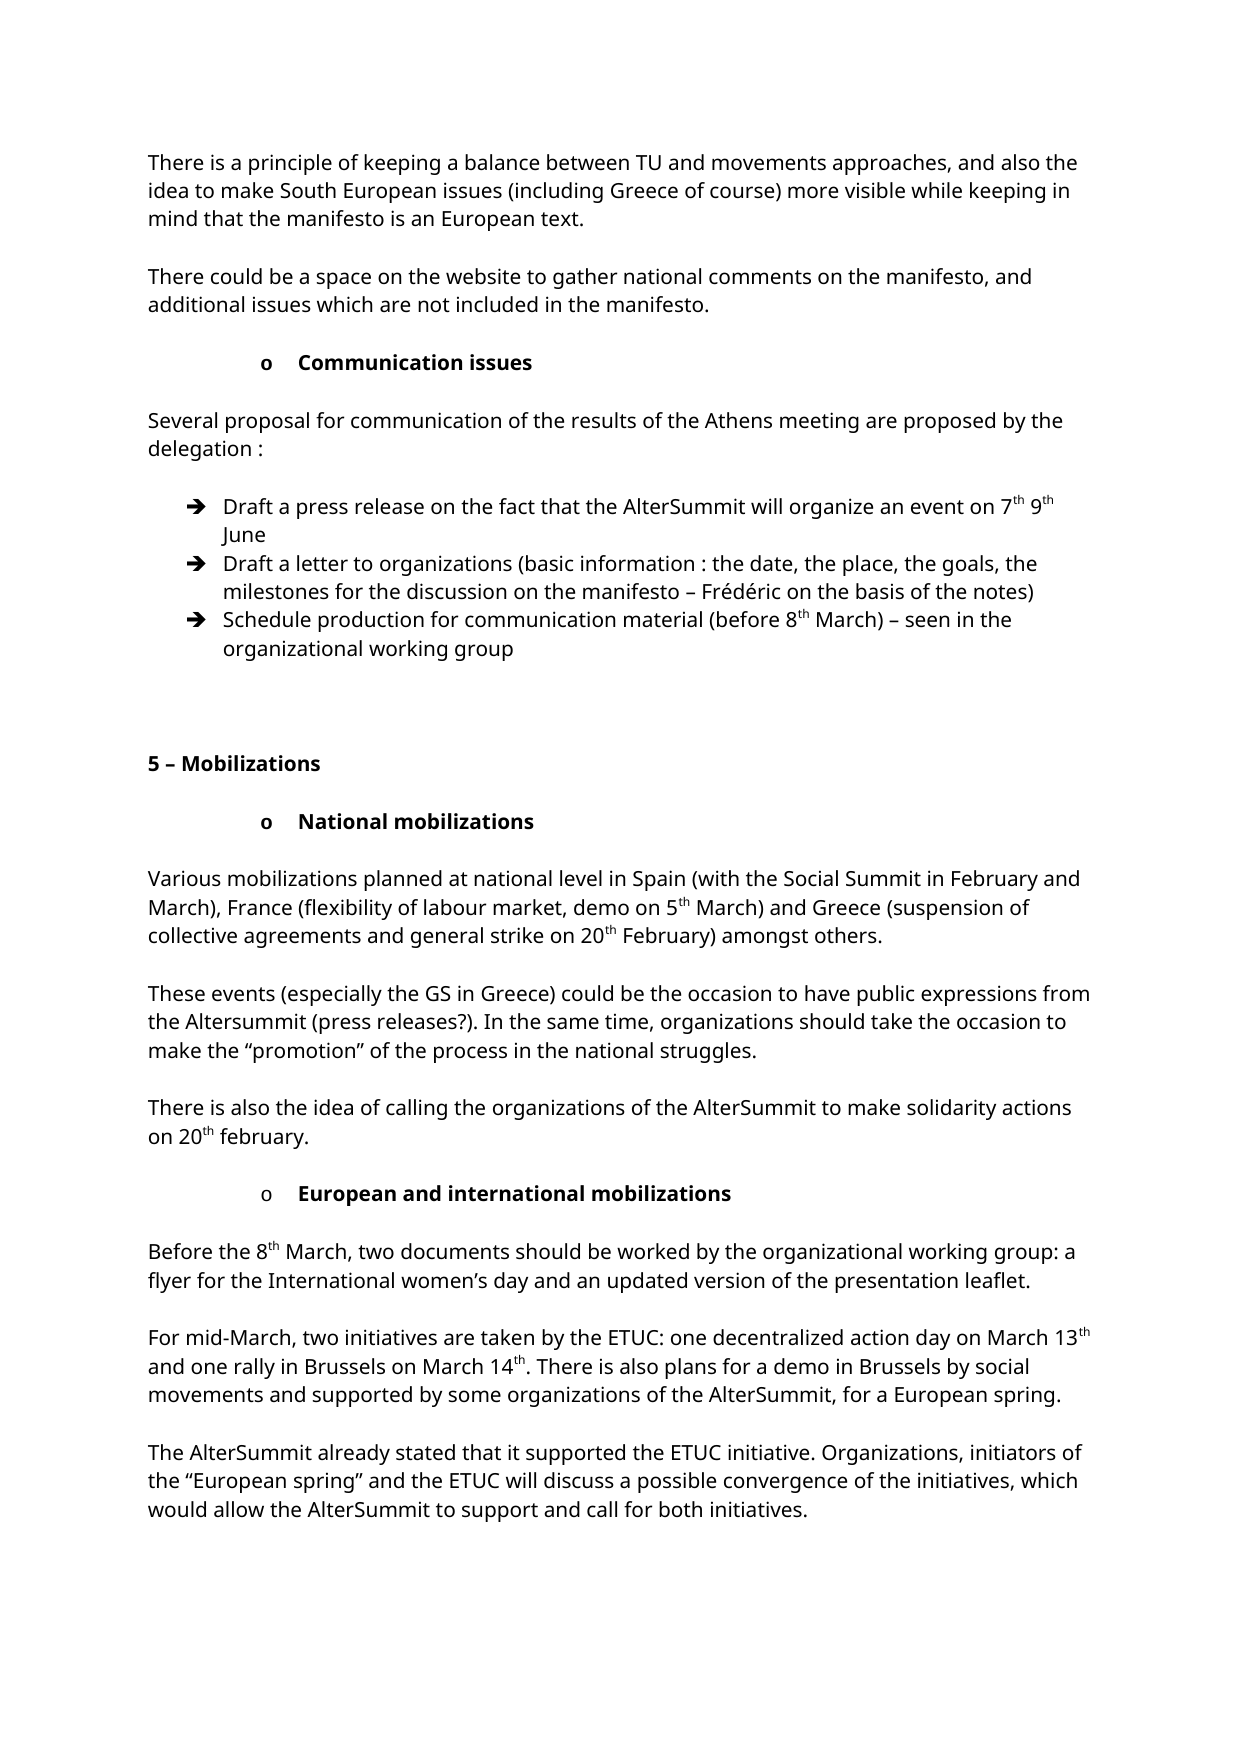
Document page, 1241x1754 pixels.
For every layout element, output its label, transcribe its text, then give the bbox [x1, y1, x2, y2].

text The AlterSummit already stated that it supported the ETUC initiative. Organizations, initiators of the “European spring” and the ETUC will discuss a possible convergence of the initiatives, which would allow the AlterSummit to support and call for both initiatives. [148, 1438, 1093, 1523]
text These events (especially the GS in Greece) could be the occasion to have public expressions from the Altersummit (press releases?). In the same time, organizations should take the occasion to make the “promotion” of the process in the national struggles. [148, 979, 1093, 1064]
text 5 – Mobilizations [148, 749, 1093, 778]
list Draft a letter to organizations (basic information : the date, the place, the goals, the milestones for the discussion on the manifesto – Frédéric on the basis of the notes) [185, 549, 1093, 606]
text There is a principle of keeping a balance between TU and movements approaches, and also the idea to make South European issues (including Greece of course) more visible while keeping in mind that the manifesto is an European text. [148, 148, 1093, 233]
list European and international mobilizations [260, 1179, 1093, 1208]
text For mid-March, two initiatives are taken by the ETUC: one decentralized action day on March 13th and one rally in Brussels on March 14th. There is also plans for a demo in Brussels by social movements and supported by some organizations of the AlterSummit, for a European spring. [148, 1323, 1093, 1409]
text Before the 8th March, two documents should be worked by the organizational working group: a flyer for the International women’s day and an updated version of the presentation leaflet. [148, 1237, 1093, 1294]
list National mobilizations [260, 807, 1093, 835]
text There could be a space on the website to gather national comments on the manifesto, and additional issues which are not included in the manifesto. [148, 262, 1093, 319]
list Draft a press release on the fact that the AlterSummit will organize an event on 7th 9th June [185, 492, 1093, 549]
text Various mobilizations planned at national level in Spain (with the Social Summit in February and March), France (flexibility of labour market, demo on 5th March) and Greece (suspension of collective agreements and general strike on 20th February) amongst others. [148, 864, 1093, 950]
list Schedule production for communication material (before 8th March) – seen in the organizational working group [185, 606, 1093, 662]
text There is also the idea of calling the organizations of the AlterSummit to make solidarity actions on 20th february. [148, 1093, 1093, 1150]
list Communication issues [260, 348, 1093, 377]
text Several proposal for communication of the results of the Athens meeting are proposed by the delegation : [148, 406, 1093, 463]
